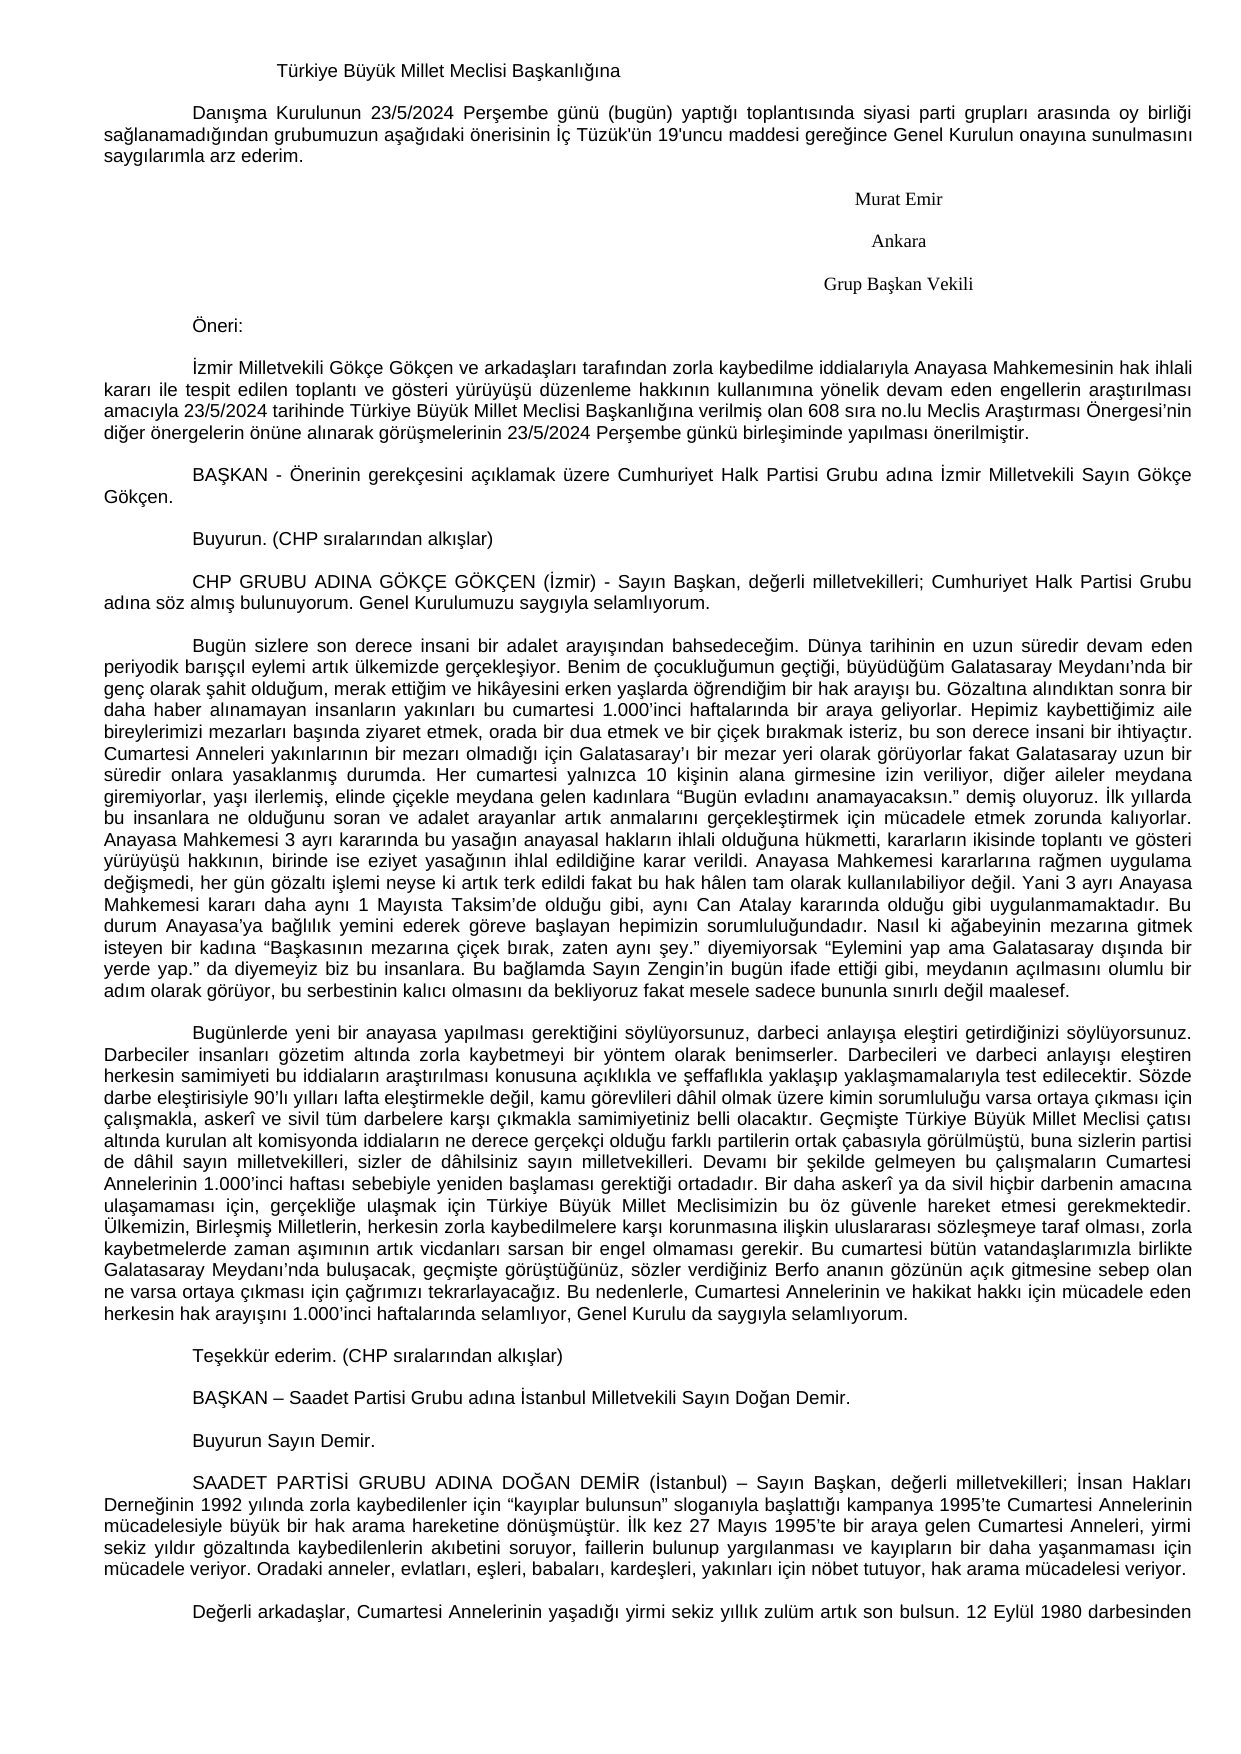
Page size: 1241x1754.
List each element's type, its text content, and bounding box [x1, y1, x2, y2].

text Danışma Kurulunun 23/5/2024 Perşembe günü (bugün) yaptığı toplantısında siyasi parti grupları arasında oy birliği sağlanamadığından grubumuzun aşağıdaki önerisinin İç Tüzük'ün 19'uncu maddesi gereğince Genel Kurulun onayına sunulmasını saygılarımla arz ederim. [103, 102, 1193, 167]
text BAŞKAN - Önerinin gerekçesini açıklamak üzere Cumhuriyet Halk Partisi Grubu adına İzmir Milletvekili Sayın Gökçe Gökçen. [103, 464, 1193, 507]
text Öneri: [103, 315, 1193, 336]
text Murat Emir [103, 188, 1193, 209]
text Teşekkür ederim. (CHP sıralarından alkışlar) [103, 1345, 1193, 1366]
text İzmir Milletvekili Gökçe Gökçen ve arkadaşları tarafından zorla kaybedilme iddialarıyla Anayasa Mahkemesinin hak ihlali kararı ile tespit edilen toplantı ve gösteri yürüyüşü düzenleme hakkının kullanımına yönelik devam eden engellerin araştırılması amacıyla 23/5/2024 tarihinde Türkiye Büyük Millet Meclisi Başkanlığına verilmiş olan 608 sıra no.lu Meclis Araştırması Önergesi’nin diğer önergelerin önüne alınarak görüşmelerinin 23/5/2024 Perşembe günkü birleşiminde yapılması önerilmiştir. [103, 357, 1193, 443]
text Türkiye Büyük Millet Meclisi Başkanlığına [103, 60, 1193, 81]
text Bugünlerde yeni bir anayasa yapılması gerektiğini söylüyorsunuz, darbeci anlayışa eleştiri getirdiğinizi söylüyorsunuz. Darbeciler insanları gözetim altında zorla kaybetmeyi bir yöntem olarak benimserler. Darbecileri ve darbeci anlayışı eleştiren herkesin samimiyeti bu iddiaların araştırılması konusuna açıklıkla ve şeffaflıkla yaklaşıp yaklaşmamalarıyla test edilecektir. Sözde darbe eleştirisiyle 90’lı yılları lafta eleştirmekle değil, kamu görevlileri dâhil olmak üzere kimin sorumluluğu varsa ortaya çıkması için çalışmakla, askerî ve sivil tüm darbelere karşı çıkmakla samimiyetiniz belli olacaktır. Geçmişte Türkiye Büyük Millet Meclisi çatısı altında kurulan alt komisyonda iddiaların ne derece gerçekçi olduğu farklı partilerin ortak çabasıyla görülmüştü, buna sizlerin partisi de dâhil sayın milletvekilleri, sizler de dâhilsiniz sayın milletvekilleri. Devamı bir şekilde gelmeyen bu çalışmaların Cumartesi Annelerinin 1.000’inci haftası sebebiyle yeniden başlaması gerektiği ortadadır. Bir daha askerî ya da sivil hiçbir darbenin amacına ulaşamaması için, gerçekliğe ulaşmak için Türkiye Büyük Millet Meclisimizin bu öz güvenle hareket etmesi gerekmektedir. Ülkemizin, Birleşmiş Milletlerin, herkesin zorla kaybedilmelere karşı korunmasına ilişkin uluslararası sözleşmeye taraf olması, zorla kaybetmelerde zaman aşımının artık vicdanları sarsan bir engel olmaması gerekir. Bu cumartesi bütün vatandaşlarımızla birlikte Galatasaray Meydanı’nda buluşacak, geçmişte görüştüğünüz, sözler verdiğiniz Berfo ananın gözünün açık gitmesine sebep olan ne varsa ortaya çıkması için çağrımızı tekrarlayacağız. Bu nedenlerle, Cumartesi Annelerinin ve hakikat hakkı için mücadele eden herkesin hak arayışını 1.000’inci haftalarında selamlıyor, Genel Kurulu da saygıyla selamlıyorum. [103, 1022, 1193, 1324]
text Grup Başkan Vekili [103, 272, 1193, 294]
text Bugün sizlere son derece insani bir adalet arayışından bahsedeceğim. Dünya tarihinin en uzun süredir devam eden periyodik barışçıl eylemi artık ülkemizde gerçekleşiyor. Benim de çocukluğumun geçtiği, büyüdüğüm Galatasaray Meydanı’nda bir genç olarak şahit olduğum, merak ettiğim ve hikâyesini erken yaşlarda öğrendiğim bir hak arayışı bu. Gözaltına alındıktan sonra bir daha haber alınamayan insanların yakınları bu cumartesi 1.000’inci haftalarında bir araya geliyorlar. Hepimiz kaybettiğimiz aile bireylerimizi mezarları başında ziyaret etmek, orada bir dua etmek ve bir çiçek bırakmak isteriz, bu son derece insani bir ihtiyaçtır. Cumartesi Anneleri yakınlarının bir mezarı olmadığı için Galatasaray’ı bir mezar yeri olarak görüyorlar fakat Galatasaray uzun bir süredir onlara yasaklanmış durumda. Her cumartesi yalnızca 10 kişinin alana girmesine izin veriliyor, diğer aileler meydana giremiyorlar, yaşı ilerlemiş, elinde çiçekle meydana gelen kadınlara “Bugün evladını anamayacaksın.” demiş oluyoruz. İlk yıllarda bu insanlara ne olduğunu soran ve adalet arayanlar artık anmalarını gerçekleştirmek için mücadele etmek zorunda kalıyorlar. Anayasa Mahkemesi 3 ayrı kararında bu yasağın anayasal hakların ihlali olduğuna hükmetti, kararların ikisinde toplantı ve gösteri yürüyüşü hakkının, birinde ise eziyet yasağının ihlal edildiğine karar verildi. Anayasa Mahkemesi kararlarına rağmen uygulama değişmedi, her gün gözaltı işlemi neyse ki artık terk edildi fakat bu hak hâlen tam olarak kullanılabiliyor değil. Yani 3 ayrı Anayasa Mahkemesi kararı daha aynı 1 Mayısta Taksim’de olduğu gibi, aynı Can Atalay kararında olduğu gibi uygulanmamaktadır. Bu durum Anayasa’ya bağlılık yemini ederek göreve başlayan hepimizin sorumluluğundadır. Nasıl ki ağabeyinin mezarına gitmek isteyen bir kadına “Başkasının mezarına çiçek bırak, zaten aynı şey.” diyemiyorsak “Eylemini yap ama Galatasaray dışında bir yerde yap.” da diyemeyiz biz bu insanlara. Bu bağlamda Sayın Zengin’in bugün ifade ettiği gibi, meydanın açılmasını olumlu bir adım olarak görüyor, bu serbestinin kalıcı olmasını da bekliyoruz fakat mesele sadece bununla sınırlı değil maalesef. [103, 634, 1193, 1001]
text Ankara [103, 230, 1193, 252]
text CHP GRUBU ADINA GÖKÇE GÖKÇEN (İzmir) - Sayın Başkan, değerli milletvekilleri; Cumhuriyet Halk Partisi Grubu adına söz almış bulunuyorum. Genel Kurulumuzu saygıyla selamlıyorum. [103, 571, 1193, 614]
text Buyurun Sayın Demir. [103, 1429, 1193, 1451]
text Buyurun. (CHP sıralarından alkışlar) [103, 528, 1193, 550]
text SAADET PARTİSİ GRUBU ADINA DOĞAN DEMİR (İstanbul) – Sayın Başkan, değerli milletvekilleri; İnsan Hakları Derneğinin 1992 yılında zorla kaybedilenler için “kayıplar bulunsun” sloganıyla başlattığı kampanya 1995’te Cumartesi Annelerinin mücadelesiyle büyük bir hak arama hareketine dönüşmüştür. İlk kez 27 Mayıs 1995’te bir araya gelen Cumartesi Anneleri, yirmi sekiz yıldır gözaltında kaybedilenlerin akıbetini soruyor, faillerin bulunup yargılanması ve kayıpların bir daha yaşanmaması için mücadele veriyor. Oradaki anneler, evlatları, eşleri, babaları, kardeşleri, yakınları için nöbet tutuyor, hak arama mücadelesi veriyor. [103, 1472, 1193, 1580]
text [103, 1601, 1193, 1622]
text BAŞKAN – Saadet Partisi Grubu adına İstanbul Milletvekili Sayın Doğan Demir. [103, 1387, 1193, 1409]
